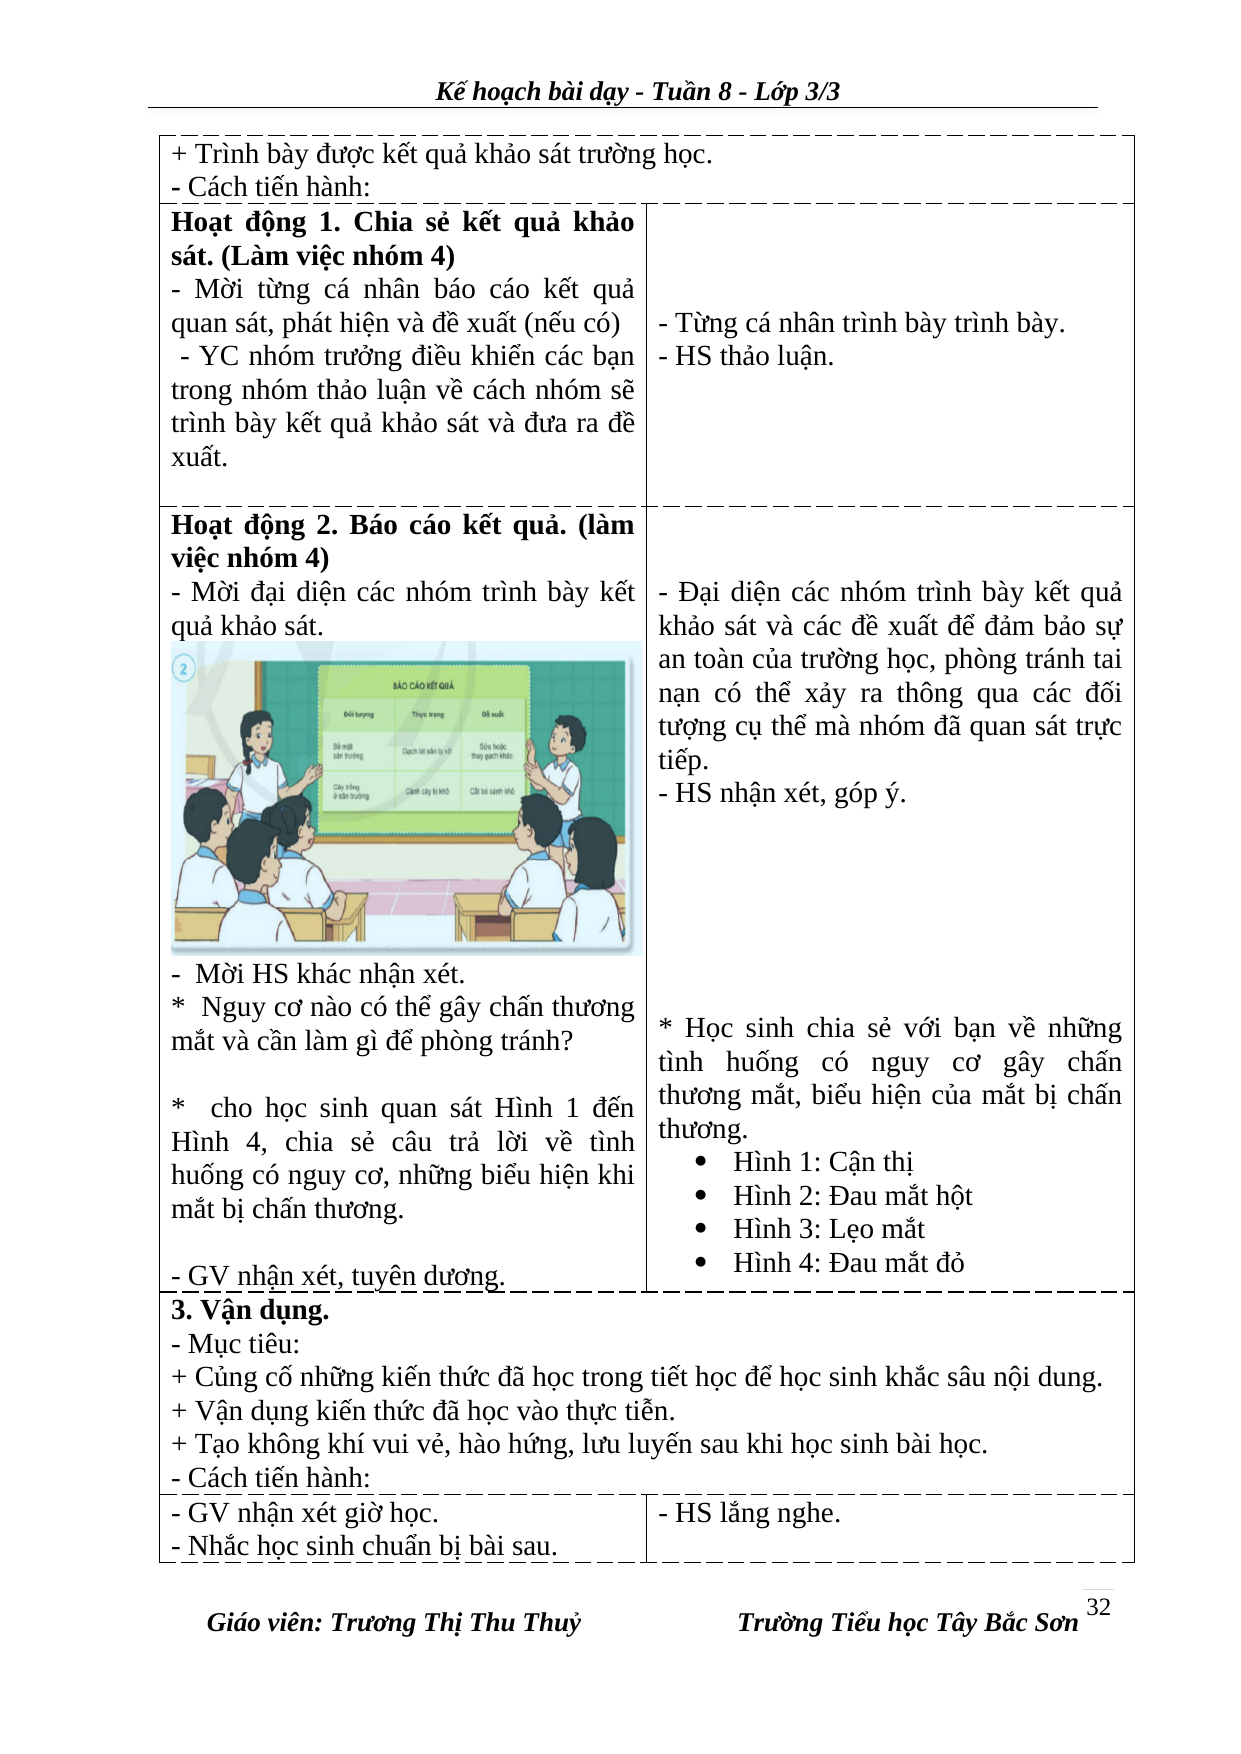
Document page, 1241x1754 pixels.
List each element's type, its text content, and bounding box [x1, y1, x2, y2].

table_cell - HS lắng nghe. [647, 1494, 1134, 1562]
picture [170, 641, 643, 956]
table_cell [160, 135, 1134, 203]
table_cell - GV nhận xét giờ học. - Nhắc học sinh chuẩn bị bài sau. [160, 1494, 646, 1562]
table_cell Hoạt động 2. Báo cáo kết quả. (làm việc nhóm 4) - Mời đại diện các nhóm trình bày kết quả khảo sát. - Mời HS khác nhận xét. * Nguy cơ nào có thể gây chấn thương mắt và cần làm gì để phòng tránh? * cho học sinh quan sát Hình 1 đến Hình 4, chia sẻ câu trả lời về tình huống có nguy cơ, những biểu hiện khi mắt bị chấn thương. - GV nhận xét, tuyên dương. [160, 506, 646, 1291]
table_cell 3. Vận dụng. - Mục tiêu: + Củng cố những kiến thức đã học trong tiết học để học sinh khắc sâu nội dung. + Vận dụng kiến thức đã học vào thực tiễn. + Tạo không khí vui vẻ, hào hứng, lưu luyến sau khi học sinh bài học. - Cách tiến hành: [160, 1291, 1134, 1494]
table_cell - Đại diện các nhóm trình bày kết quả khảo sát và các đề xuất để đảm bảo sự an toàn của trường học, phòng tránh tai nạn có thể xảy ra thông qua các đối tượng cụ thể mà nhóm đã quan sát trực tiếp. - HS nhận xét, góp ý. * Học sinh chia sẻ với bạn về những tình huống có nguy cơ gây chấn thương mắt, biểu hiện của mắt bị chấn thương. Hình 1: Cận thị Hình 2: Đau mắt hột Hình 3: Lẹo mắt Hình 4: Đau mắt đỏ [647, 506, 1134, 1291]
table_cell - Từng cá nhân trình bày trình bày. - HS thảo luận. [647, 203, 1134, 506]
table_cell Hoạt động 1. Chia sẻ kết quả khảo sát. (Làm việc nhóm 4) - Mời từng cá nhân báo cáo kết quả quan sát, phát hiện và đề xuất (nếu có) - YC nhóm trưởng điều khiển các bạn trong nhóm thảo luận về cách nhóm sẽ trình bày kết quả khảo sát và đưa ra đề xuất. [160, 203, 646, 506]
